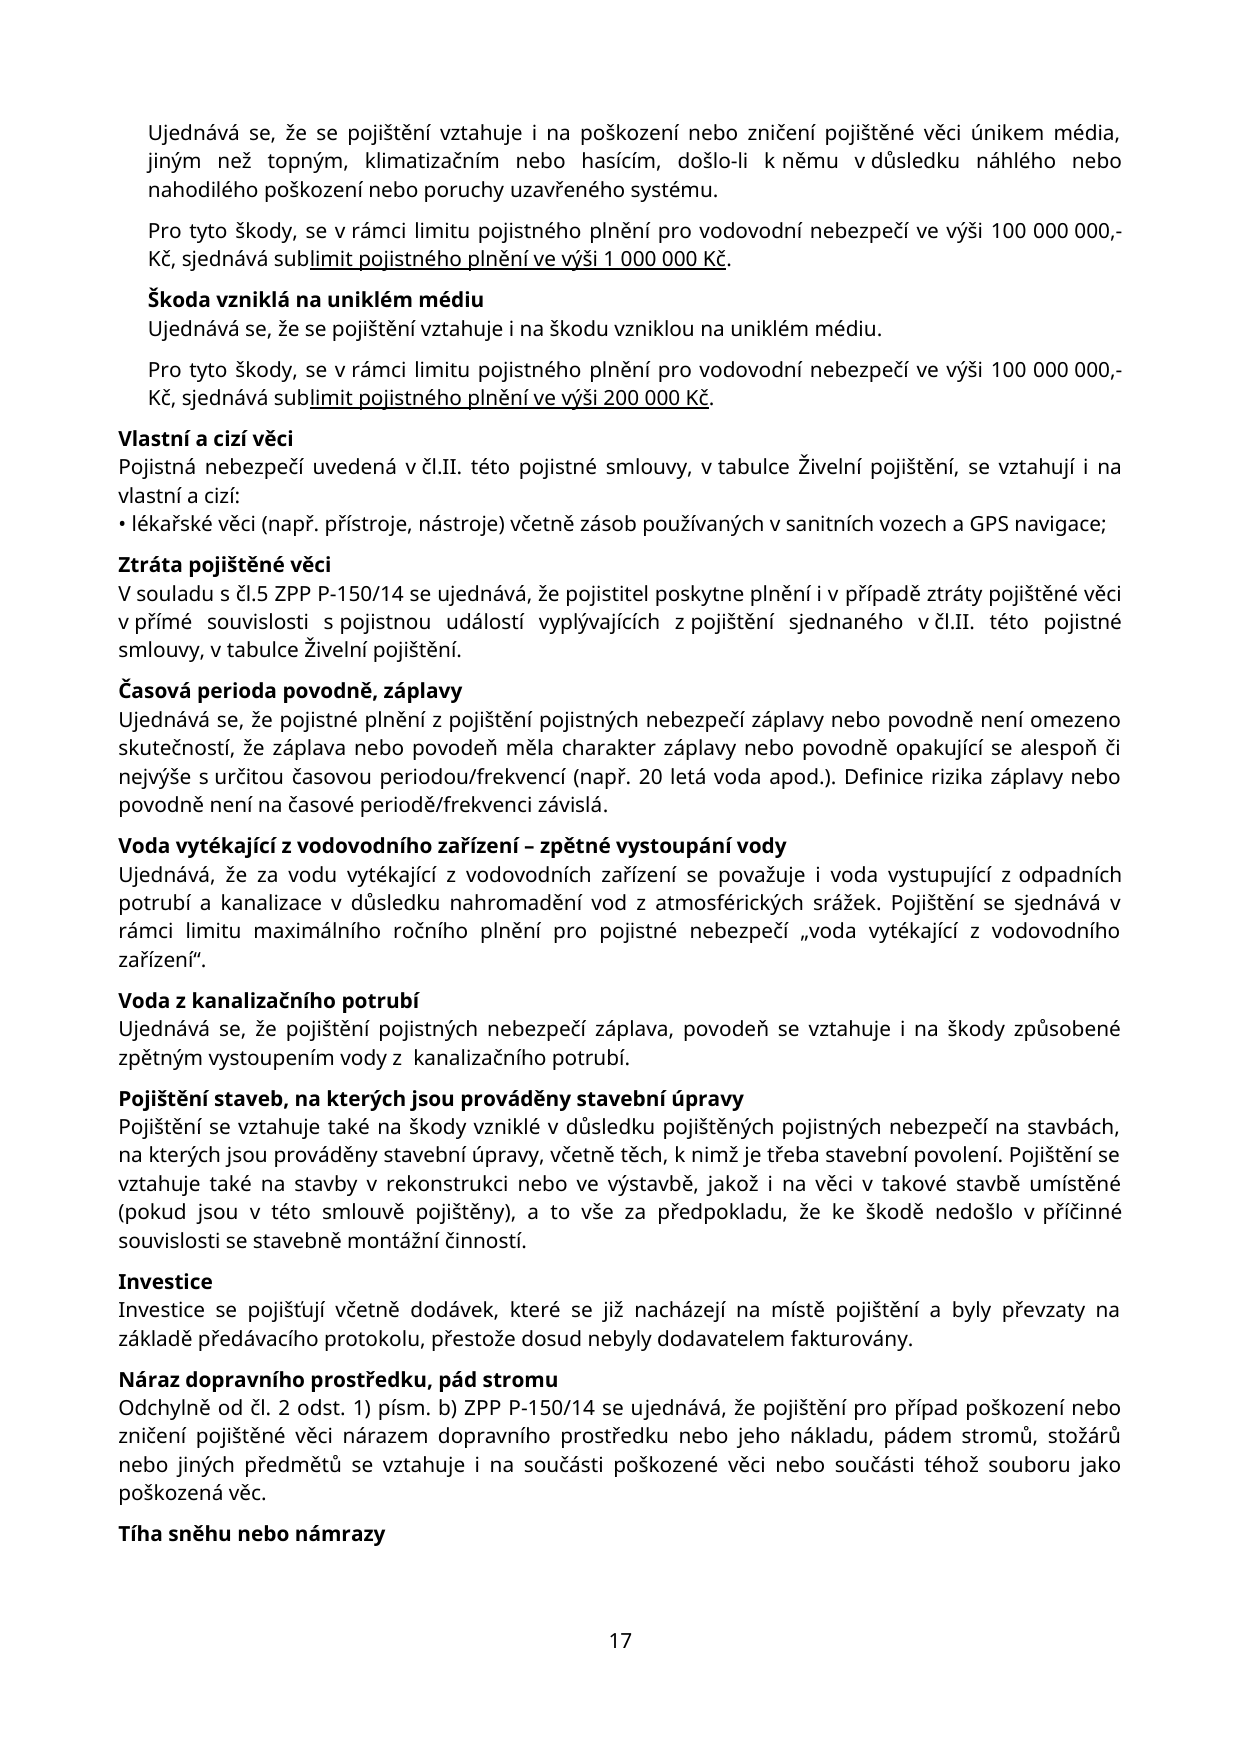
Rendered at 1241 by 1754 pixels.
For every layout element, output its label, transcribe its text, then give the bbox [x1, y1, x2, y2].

text Voda vytékající z vodovodního zařízení – zpětné vystoupání vody [118, 831, 1122, 860]
list Investice [118, 1267, 1122, 1295]
list Tíha sněhu nebo námrazy [118, 1519, 1122, 1548]
text Ujednává se, že pojistné plnění z pojištění pojistných nebezpečí záplavy nebo povodně není omezeno skutečností, že záplava nebo povodeň měla charakter záplavy nebo povodně opakující se alespoň či nejvýše s určitou časovou periodou/frekvencí (např. 20 letá voda apod.). Definice rizika záplavy nebo povodně není na časové periodě/frekvenci závislá. [118, 705, 1122, 819]
text Škoda vzniklá na uniklém médiu [148, 285, 1122, 314]
text Pojištění staveb, na kterých jsou prováděny stavební úpravy [118, 1084, 1122, 1112]
text Pojistná nebezpečí uvedená v čl.II. této pojistné smlouvy, v tabulce Živelní pojištění, se vztahují i na vlastní a cizí: [118, 452, 1122, 509]
text Ujednává, že za vodu vytékající z vodovodních zařízení se považuje i voda vystupující z odpadních potrubí a kanalizace v důsledku nahromadění vod z atmosférických srážek. Pojištění se sjednává v rámci limitu maximálního ročního plnění pro pojistné nebezpečí „voda vytékající z vodovodního zařízení“. [118, 860, 1122, 973]
list Pro tyto škody, se v rámci limitu pojistného plnění pro vodovodní nebezpečí ve výši 100 000 000,- Kč, sjednává sublimit pojistného plnění ve výši 200 000 Kč. [148, 355, 1122, 412]
list Voda z kanalizačního potrubí [118, 986, 1122, 1014]
list Časová perioda povodně, záplavy [118, 677, 1122, 705]
list Odchylně od čl. 2 odst. 1) písm. b) ZPP P-150/14 se ujednává, že pojištění pro případ poškození nebo zničení pojištěné věci nárazem dopravního prostředku nebo jeho nákladu, pádem stromů, stožárů nebo jiných předmětů se vztahuje i na součásti poškozené věci nebo součásti téhož souboru jako poškozená věc. [118, 1393, 1122, 1507]
text Ujednává se, že se pojištění vztahuje i na škodu vzniklou na uniklém médiu. [148, 314, 1122, 342]
list Ztráta pojištěné věci [118, 550, 1122, 579]
text Vlastní a cizí věci [118, 424, 1122, 452]
text V souladu s čl.5 ZPP P-150/14 se ujednává, že pojistitel poskytne plnění i v případě ztráty pojištěné věci v přímé souvislosti s pojistnou událostí vyplývajících z pojištění sjednaného v čl.II. této pojistné smlouvy, v tabulce Živelní pojištění. [118, 579, 1122, 664]
text Investice se pojišťují včetně dodávek, které se již nacházejí na místě pojištění a byly převzaty na základě předávacího protokolu, přestože dosud nebyly dodavatelem fakturovány. [118, 1295, 1122, 1352]
text • lékařské věci (např. přístroje, nástroje) včetně zásob používaných v sanitních vozech a GPS navigace; [118, 509, 1122, 538]
text Pojištění se vztahuje také na škody vzniklé v důsledku pojištěných pojistných nebezpečí na stavbách, na kterých jsou prováděny stavební úpravy, včetně těch, k nimž je třeba stavební povolení. Pojištění se vztahuje také na stavby v rekonstrukci nebo ve výstavbě, jakož i na věci v takové stavbě umístěné (pokud jsou v této smlouvě pojištěny), a to vše za předpokladu, že ke škodě nedošlo v příčinné souvislosti se stavebně montážní činností. [118, 1112, 1122, 1254]
text Ujednává se, že pojištění pojistných nebezpečí záplava, povodeň se vztahuje i na škody způsobené zpětným vystoupením vody z kanalizačního potrubí. [118, 1014, 1122, 1071]
list Náraz dopravního prostředku, pád stromu [118, 1365, 1122, 1393]
text Ujednává se, že se pojištění vztahuje i na poškození nebo zničení pojištěné věci únikem média, jiným než topným, klimatizačním nebo hasícím, došlo-li k němu v důsledku náhlého nebo nahodilého poškození nebo poruchy uzavřeného systému. [148, 118, 1122, 203]
